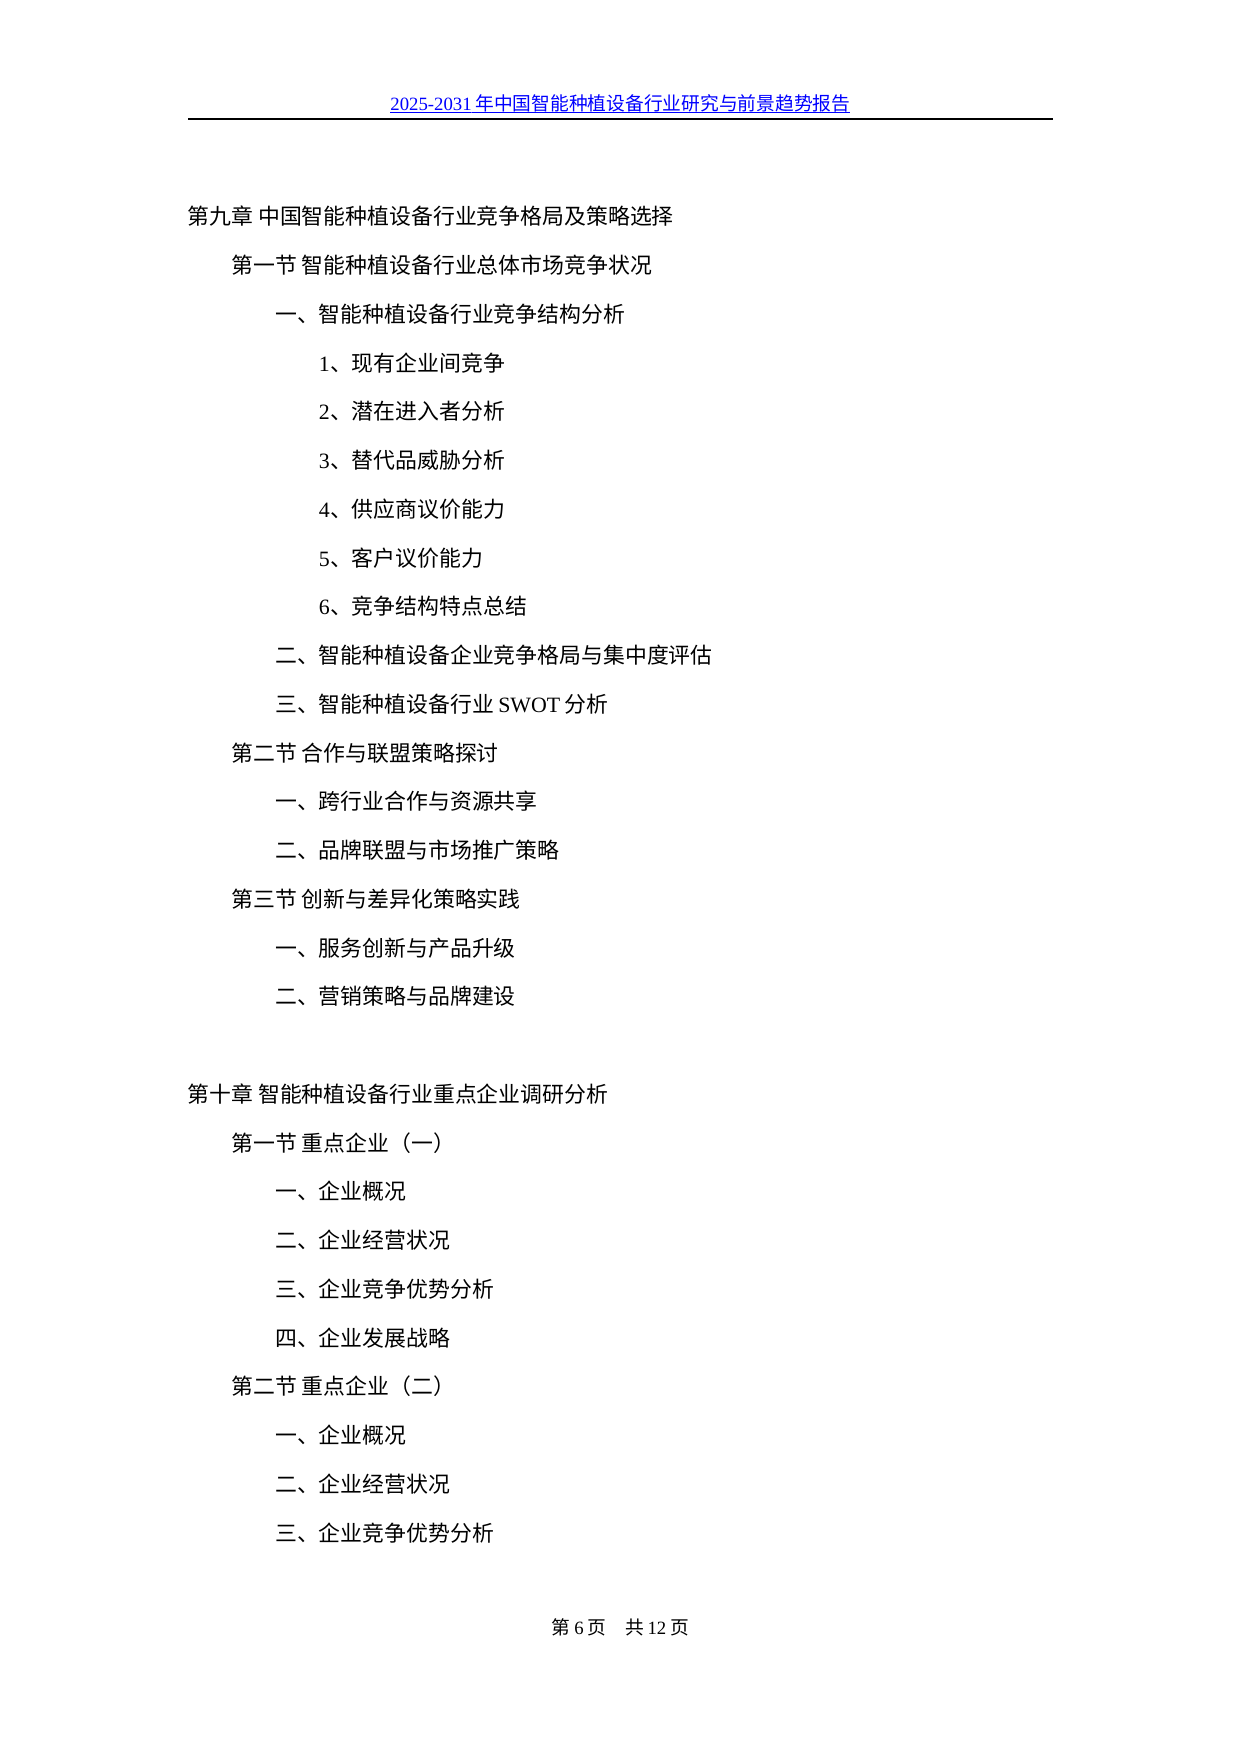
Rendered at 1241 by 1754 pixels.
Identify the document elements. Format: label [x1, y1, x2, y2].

text [187, 150, 1053, 1548]
